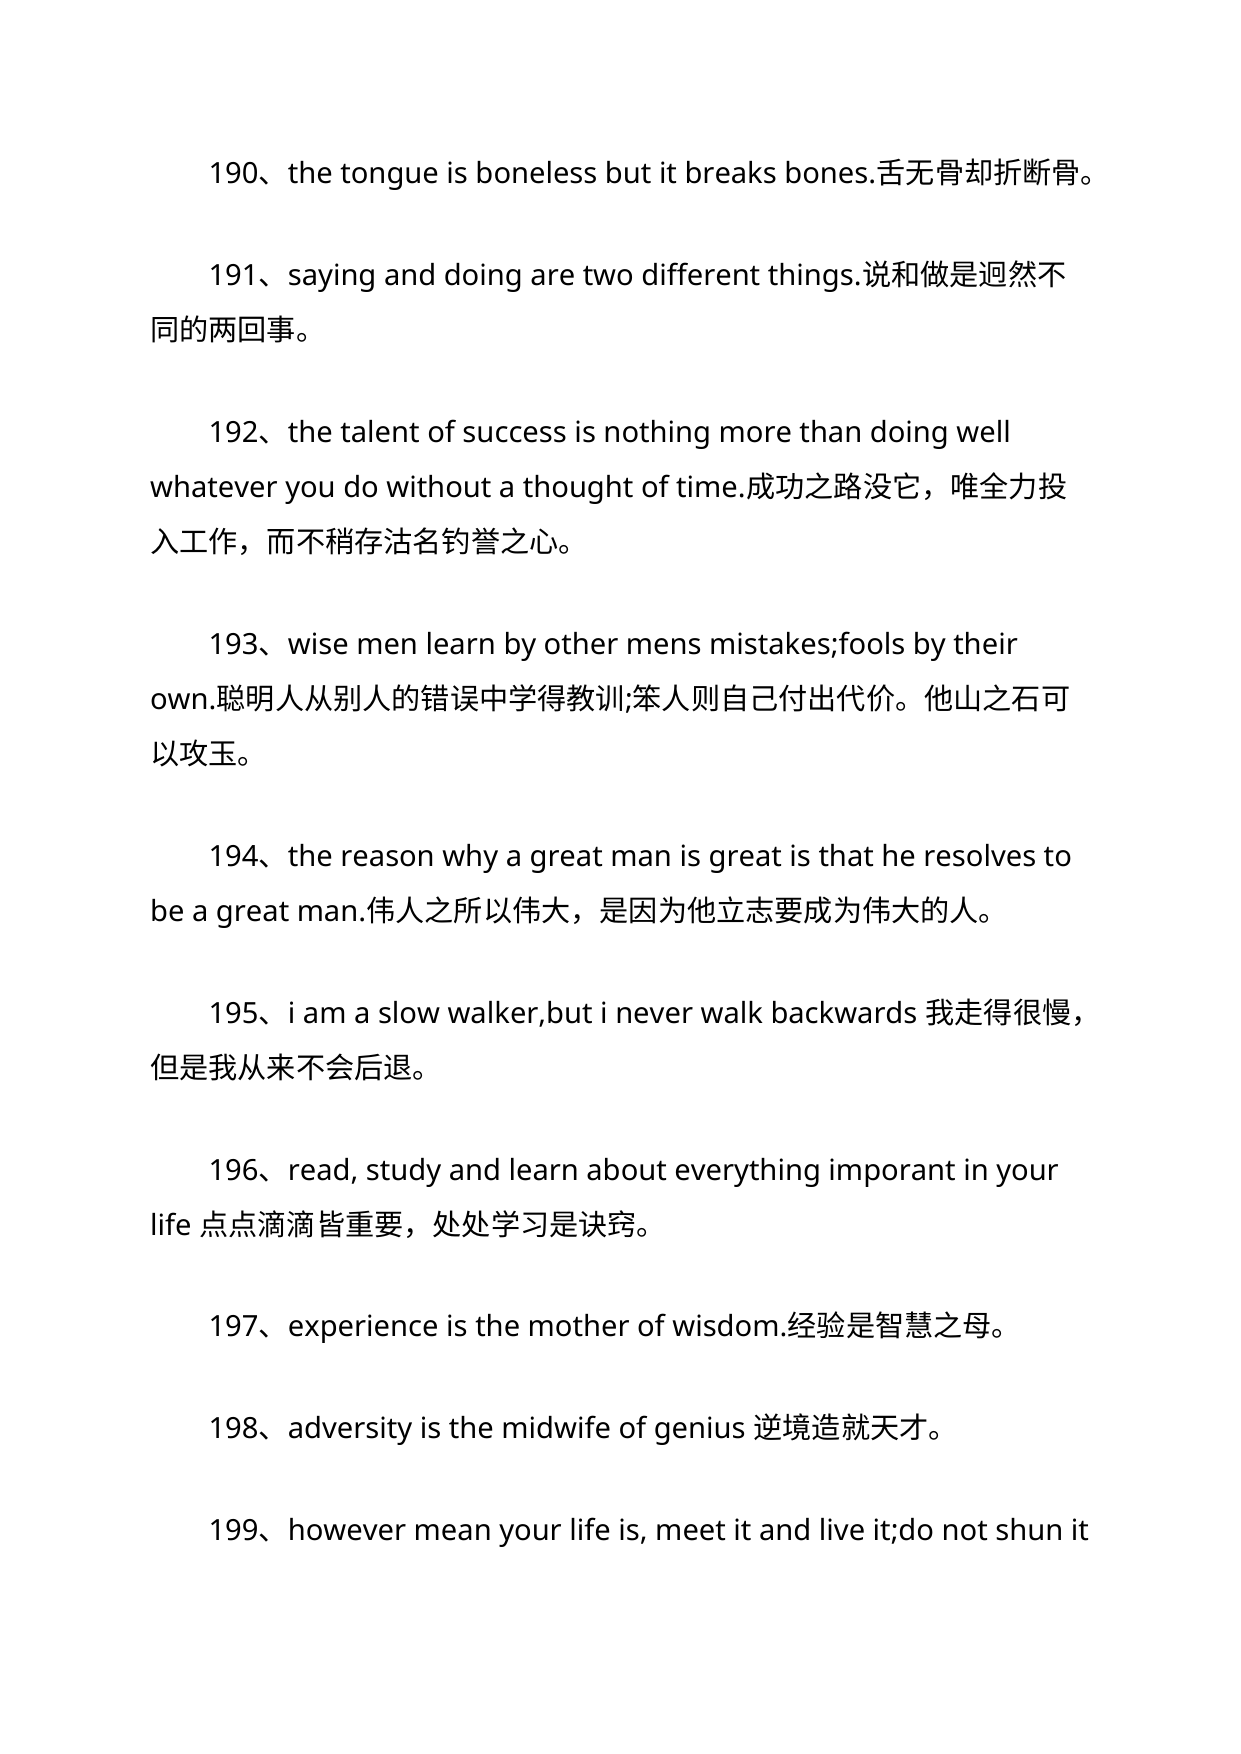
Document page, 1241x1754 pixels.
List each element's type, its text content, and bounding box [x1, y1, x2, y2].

text 190、the tongue is boneless but it breaks bones.舌无骨却折断骨。 [150, 150, 1090, 192]
text 195、i am a slow walker,but i never walk backwards 我走得很慢，但是我从来不会后退。 [150, 989, 1090, 1087]
text 198、adversity is the midwife of genius 逆境造就天才。 [150, 1405, 1090, 1447]
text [150, 1507, 1090, 1549]
text 196、read, study and learn about everything imporant in your life 点点滴滴皆重要，处处学习是诀窍。 [150, 1146, 1090, 1243]
text 193、wise men learn by other mens mistakes;fools by their own.聪明人从别人的错误中学得教训;笨人则自己付出代价。他山之石可以攻玉。 [150, 621, 1090, 773]
text 192、the talent of success is nothing more than doing well whatever you do without a thought of time.成功之路没它，唯全力投入工作，而不稍存沽名钓誉之心。 [150, 409, 1090, 561]
text 191、saying and doing are two different things.说和做是迥然不同的两回事。 [150, 252, 1090, 349]
text 197、experience is the mother of wisdom.经验是智慧之母。 [150, 1303, 1090, 1345]
text 194、the reason why a great man is great is that he resolves to be a great man.伟人之所以伟大，是因为他立志要成为伟大的人。 [150, 832, 1090, 930]
